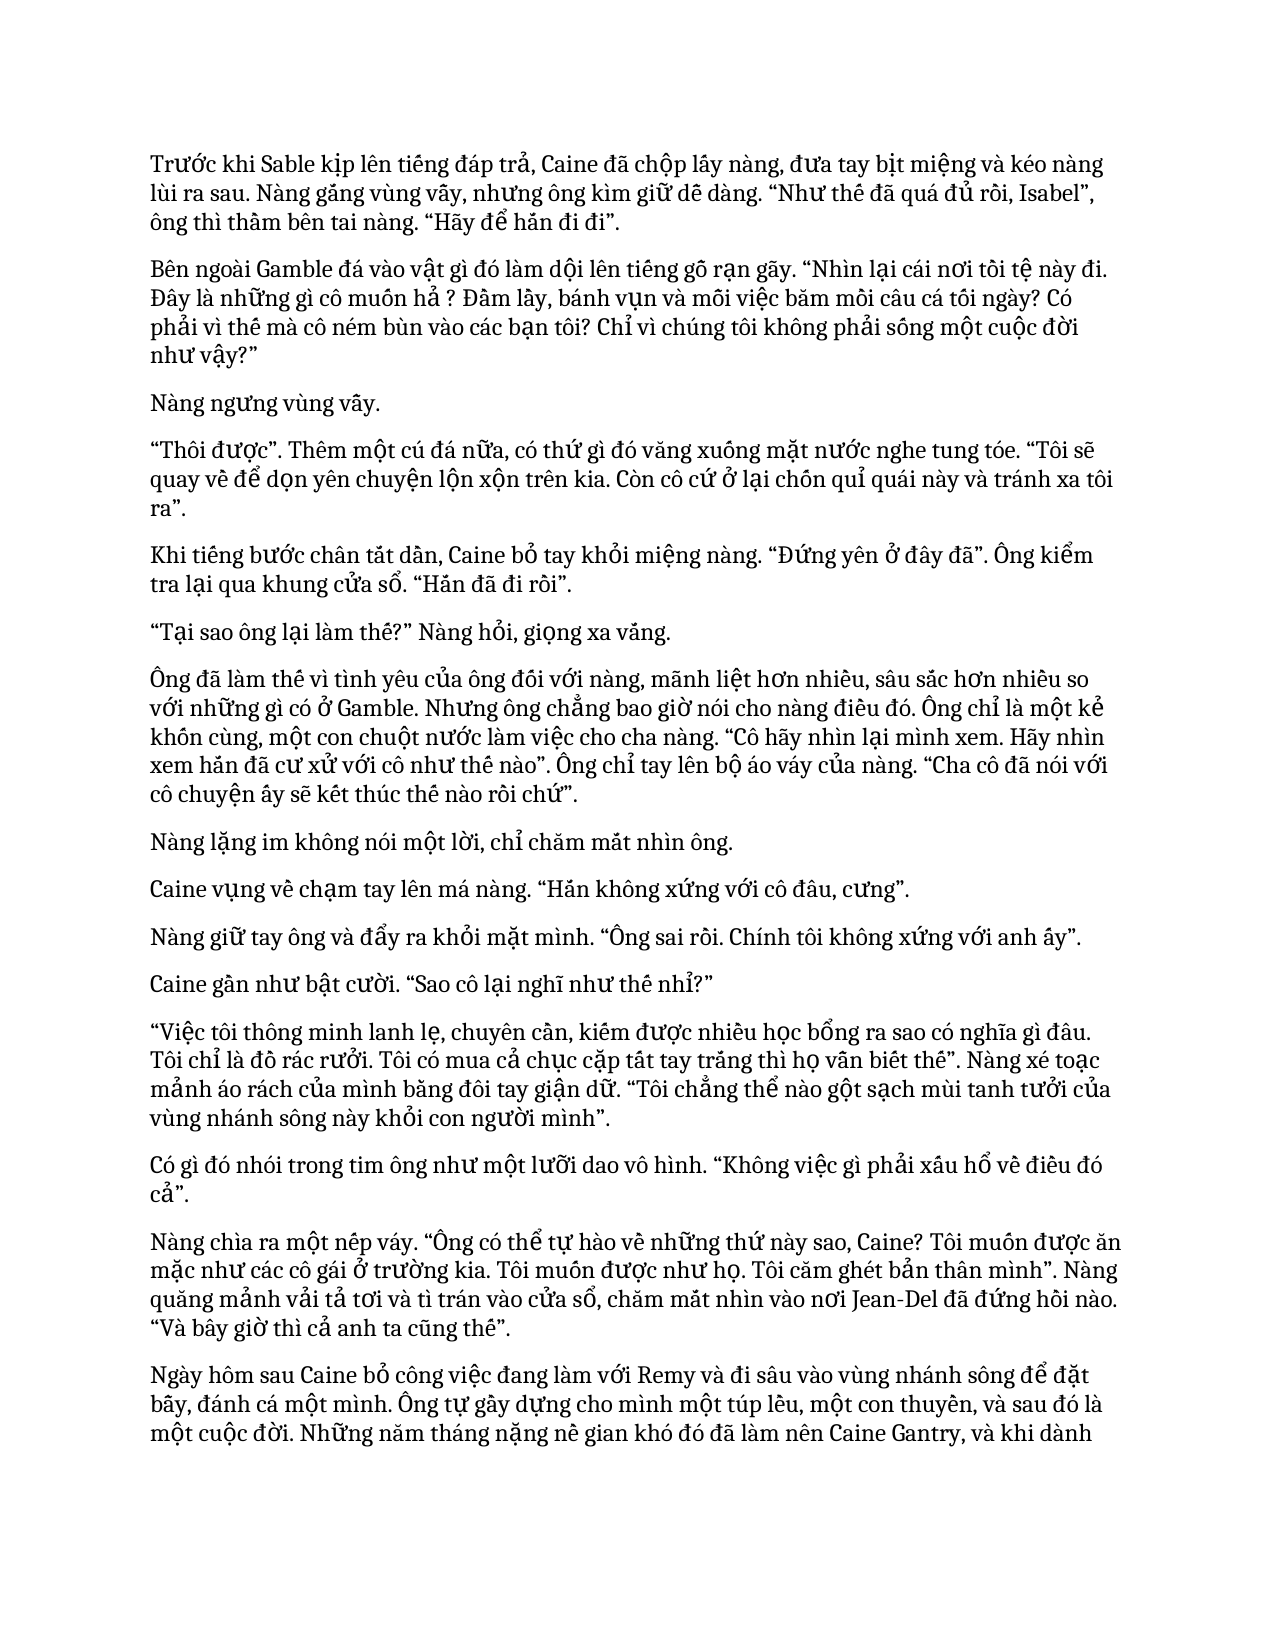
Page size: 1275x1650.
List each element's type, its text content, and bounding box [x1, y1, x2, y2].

text Caine vụng về chạm tay lên má nàng. “Hắn không xứng với cô đâu, cưng”. [150, 875, 1125, 904]
text Trước khi Sable kịp lên tiếng đáp trả, Caine đã chộp lấy nàng, đưa tay bịt miệng và kéo nàng lùi ra sau. Nàng gắng vùng vẫy, nhưng ông kìm giữ dễ dàng. “Như thế đã quá đủ rồi, Isabel”, ông thì thầm bên tai nàng. “Hãy để hắn đi đi”. [150, 150, 1125, 236]
text “Việc tôi thông minh lanh lẹ, chuyên cần, kiếm được nhiều học bổng ra sao có nghĩa gì đâu. Tôi chỉ là đồ rác rưởi. Tôi có mua cả chục cặp tất tay trắng thì họ vẫn biết thế”. Nàng xé toạc mảnh áo rách của mình bằng đôi tay giận dữ. “Tôi chẳng thể nào gột sạch mùi tanh tưởi của vùng nhánh sông này khỏi con người mình”. [150, 1017, 1125, 1132]
text Có gì đó nhói trong tim ông như một lưỡi dao vô hình. “Không việc gì phải xấu hổ về điều đó cả”. [150, 1151, 1125, 1209]
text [150, 1361, 1125, 1447]
text Nàng ngưng vùng vẫy. [150, 389, 1125, 417]
text Nàng giữ tay ông và đẩy ra khỏi mặt mình. “Ông sai rồi. Chính tôi không xứng với anh ấy”. [150, 922, 1125, 951]
text “Tại sao ông lại làm thế?” Nàng hỏi, giọng xa vắng. [150, 617, 1125, 646]
text Nàng lặng im không nói một lời, chỉ chăm mắt nhìn ông. [150, 827, 1125, 856]
text Bên ngoài Gamble đá vào vật gì đó làm dội lên tiếng gỗ rạn gãy. “Nhìn lại cái nơi tồi tệ này đi. Đây là những gì cô muốn hả ? Đầm lầy, bánh vụn và mỗi việc băm mồi câu cá tối ngày? Có phải vì thế mà cô ném bùn vào các bạn tôi? Chỉ vì chúng tôi không phải sống một cuộc đời như vậy?” [150, 255, 1125, 370]
text Khi tiếng bước chân tắt dần, Caine bỏ tay khỏi miệng nàng. “Đứng yên ở đây đã”. Ông kiểm tra lại qua khung cửa sổ. “Hắn đã đi rồi”. [150, 541, 1125, 599]
text Caine gần như bật cười. “Sao cô lại nghĩ như thế nhỉ?” [150, 970, 1125, 999]
text Nàng chìa ra một nếp váy. “Ông có thể tự hào về những thứ này sao, Caine? Tôi muốn được ăn mặc như các cô gái ở trường kia. Tôi muốn được như họ. Tôi căm ghét bản thân mình”. Nàng quăng mảnh vải tả tơi và tì trán vào cửa sổ, chăm mắt nhìn vào nơi Jean-Del đã đứng hồi nào. “Và bây giờ thì cả anh ta cũng thế”. [150, 1227, 1125, 1342]
text Ông đã làm thế vì tình yêu của ông đối với nàng, mãnh liệt hơn nhiều, sâu sắc hơn nhiều so với những gì có ở Gamble. Nhưng ông chẳng bao giờ nói cho nàng điều đó. Ông chỉ là một kẻ khốn cùng, một con chuột nước làm việc cho cha nàng. “Cô hãy nhìn lại mình xem. Hãy nhìn xem hắn đã cư xử với cô như thế nào”. Ông chỉ tay lên bộ áo váy của nàng. “Cha cô đã nói với cô chuyện ấy sẽ kết thúc thế nào rồi chứ”. [150, 665, 1125, 809]
text “Thôi được”. Thêm một cú đá nữa, có thứ gì đó văng xuống mặt nước nghe tung tóe. “Tôi sẽ quay về để dọn yên chuyện lộn xộn trên kia. Còn cô cứ ở lại chốn quỉ quái này và tránh xa tôi ra”. [150, 436, 1125, 522]
